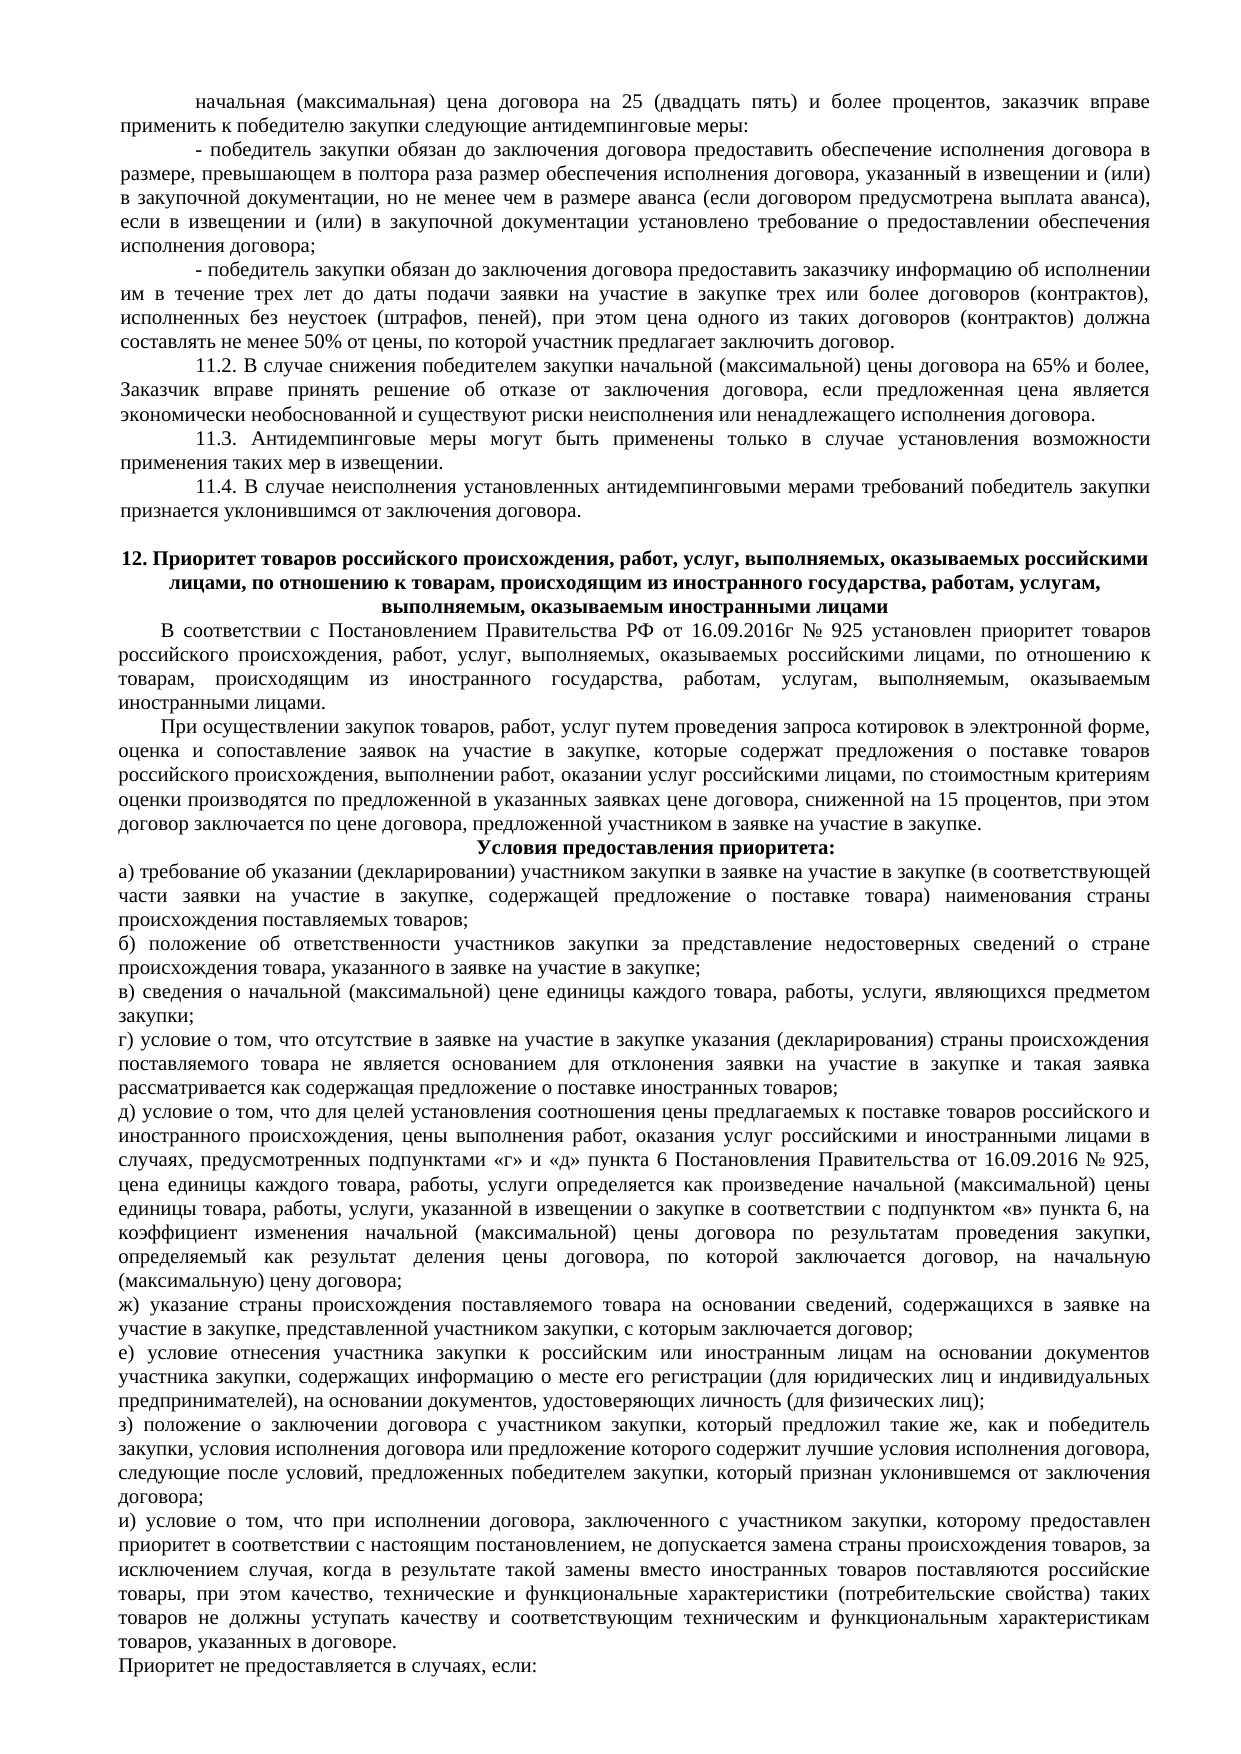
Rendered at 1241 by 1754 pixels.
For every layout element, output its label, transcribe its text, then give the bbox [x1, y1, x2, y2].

text 11.3. Антидемпинговые меры могут быть применены только в случае установления возможности применения таких мер в извещении. [120, 426, 1152, 474]
text е) условие отнесения участника закупки к российским или иностранным лицам на основании документов участника закупки, содержащих информацию о месте его регистрации (для юридических лиц и индивидуальных предпринимателей), на основании документов, удостоверяющих личность (для физических лиц); [118, 1340, 1152, 1412]
text ж) указание страны происхождения поставляемого товара на основании сведений, содержащихся в заявке на участие в закупке, представленной участником закупки, с которым заключается договор; [118, 1292, 1152, 1340]
text - победитель закупки обязан до заключения договора предоставить обеспечение исполнения договора в размере, превышающем в полтора раза размер обеспечения исполнения договора, указанный в извещении и (или) в закупочной документации, но не менее чем в размере аванса (если договором предусмотрена выплата аванса), если в извещении и (или) в закупочной документации установлено требование о предоставлении обеспечения исполнения договора; [120, 137, 1152, 257]
text - победитель закупки обязан до заключения договора предоставить заказчику информацию об исполнении им в течение трех лет до даты подачи заявки на участие в закупке трех или более договоров (контрактов), исполненных без неустоек (штрафов, пеней), при этом цена одного из таких договоров (контрактов) должна составлять не менее 50% от цены, по которой участник предлагает заключить договор. [120, 257, 1152, 353]
text г) условие о том, что отсутствие в заявке на участие в закупке указания (декларирования) страны происхождения поставляемого товара не является основанием для отклонения заявки на участие в закупке и такая заявка рассматривается как содержащая предложение о поставке иностранных товаров; [118, 1027, 1152, 1099]
text 11.2. В случае снижения победителем закупки начальной (максимальной) цены договора на 65% и более, Заказчик вправе принять решение об отказе от заключения договора, если предложенная цена является экономически необоснованной и существуют риски неисполнения или ненадлежащего исполнения договора. [120, 353, 1152, 426]
text з) положение о заключении договора с участником закупки, который предложил такие же, как и победитель закупки, условия исполнения договора или предложение которого содержит лучшие условия исполнения договора, следующие после условий, предложенных победителем закупки, который признан уклонившемся от заключения договора; [118, 1412, 1152, 1508]
text В соответствии с Постановлением Правительства РФ от 16.09.2016г № 925 установлен приоритет товаров российского происхождения, работ, услуг, выполняемых, оказываемых российскими лицами, по отношению к товарам, происходящим из иностранного государства, работам, услугам, выполняемым, оказываемым иностранными лицами. [118, 618, 1152, 714]
subtitle Условия предоставления приоритета: [160, 834, 1152, 859]
text б) положение об ответственности участников закупки за представление недостоверных сведений о стране происхождения товара, указанного в заявке на участие в закупке; [118, 931, 1152, 979]
text Приоритет не предоставляется в случаях, если: [118, 1653, 1152, 1677]
text д) условие о том, что для целей установления соотношения цены предлагаемых к поставке товаров российского и иностранного происхождения, цены выполнения работ, оказания услуг российскими и иностранными лицами в случаях, предусмотренных подпунктами «г» и «д» пункта 6 Постановления Правительства от 16.09.2016 № 925, цена единицы каждого товара, работы, услуги определяется как произведение начальной (максимальной) цены единицы товара, работы, услуги, указанной в извещении о закупке в соответствии с подпунктом «в» пункта 6, на коэффициент изменения начальной (максимальной) цены договора по результатам проведения закупки, определяемый как результат деления цены договора, по которой заключается договор, на начальную (максимальную) цену договора; [118, 1099, 1152, 1292]
text в) сведения о начальной (максимальной) цене единицы каждого товара, работы, услуги, являющихся предметом закупки; [118, 979, 1152, 1027]
text При осуществлении закупок товаров, работ, услуг путем проведения запроса котировок в электронной форме, оценка и сопоставление заявок на участие в закупке, которые содержат предложения о поставке товаров российского происхождения, выполнении работ, оказании услуг российскими лицами, по стоимостным критериям оценки производятся по предложенной в указанных заявках цене договора, сниженной на 15 процентов, при этом договор заключается по цене договора, предложенной участником в заявке на участие в закупке. [118, 714, 1152, 834]
text и) условие о том, что при исполнении договора, заключенного с участником закупки, которому предоставлен приоритет в соответствии с настоящим постановлением, не допускается замена страны происхождения товаров, за исключением случая, когда в результате такой замены вместо иностранных товаров поставляются российские товары, при этом качество, технические и функциональные характеристики (потребительские свойства) таких товаров не должны уступать качеству и соответствующим техническим и функциональным характеристикам товаров, указанных в договоре. [118, 1508, 1152, 1653]
text а) требование об указании (декларировании) участником закупки в заявке на участие в закупке (в соответствующей части заявки на участие в закупке, содержащей предложение о поставке товара) наименования страны происхождения поставляемых товаров; [118, 859, 1152, 931]
subtitle 12. Приоритет товаров российского происхождения, работ, услуг, выполняемых, оказываемых российскими лицами, по отношению к товарам, происходящим из иностранного государства, работам, услугам, выполняемым, оказываемым иностранными лицами [118, 546, 1152, 618]
text начальная (максимальная) цена договора на 25 (двадцать пять) и более процентов, заказчик вправе применить к победителю закупки следующие антидемпинговые меры: [120, 89, 1152, 137]
text 11.4. В случае неисполнения установленных антидемпинговыми мерами требований победитель закупки признается уклонившимся от заключения договора. [120, 474, 1152, 522]
